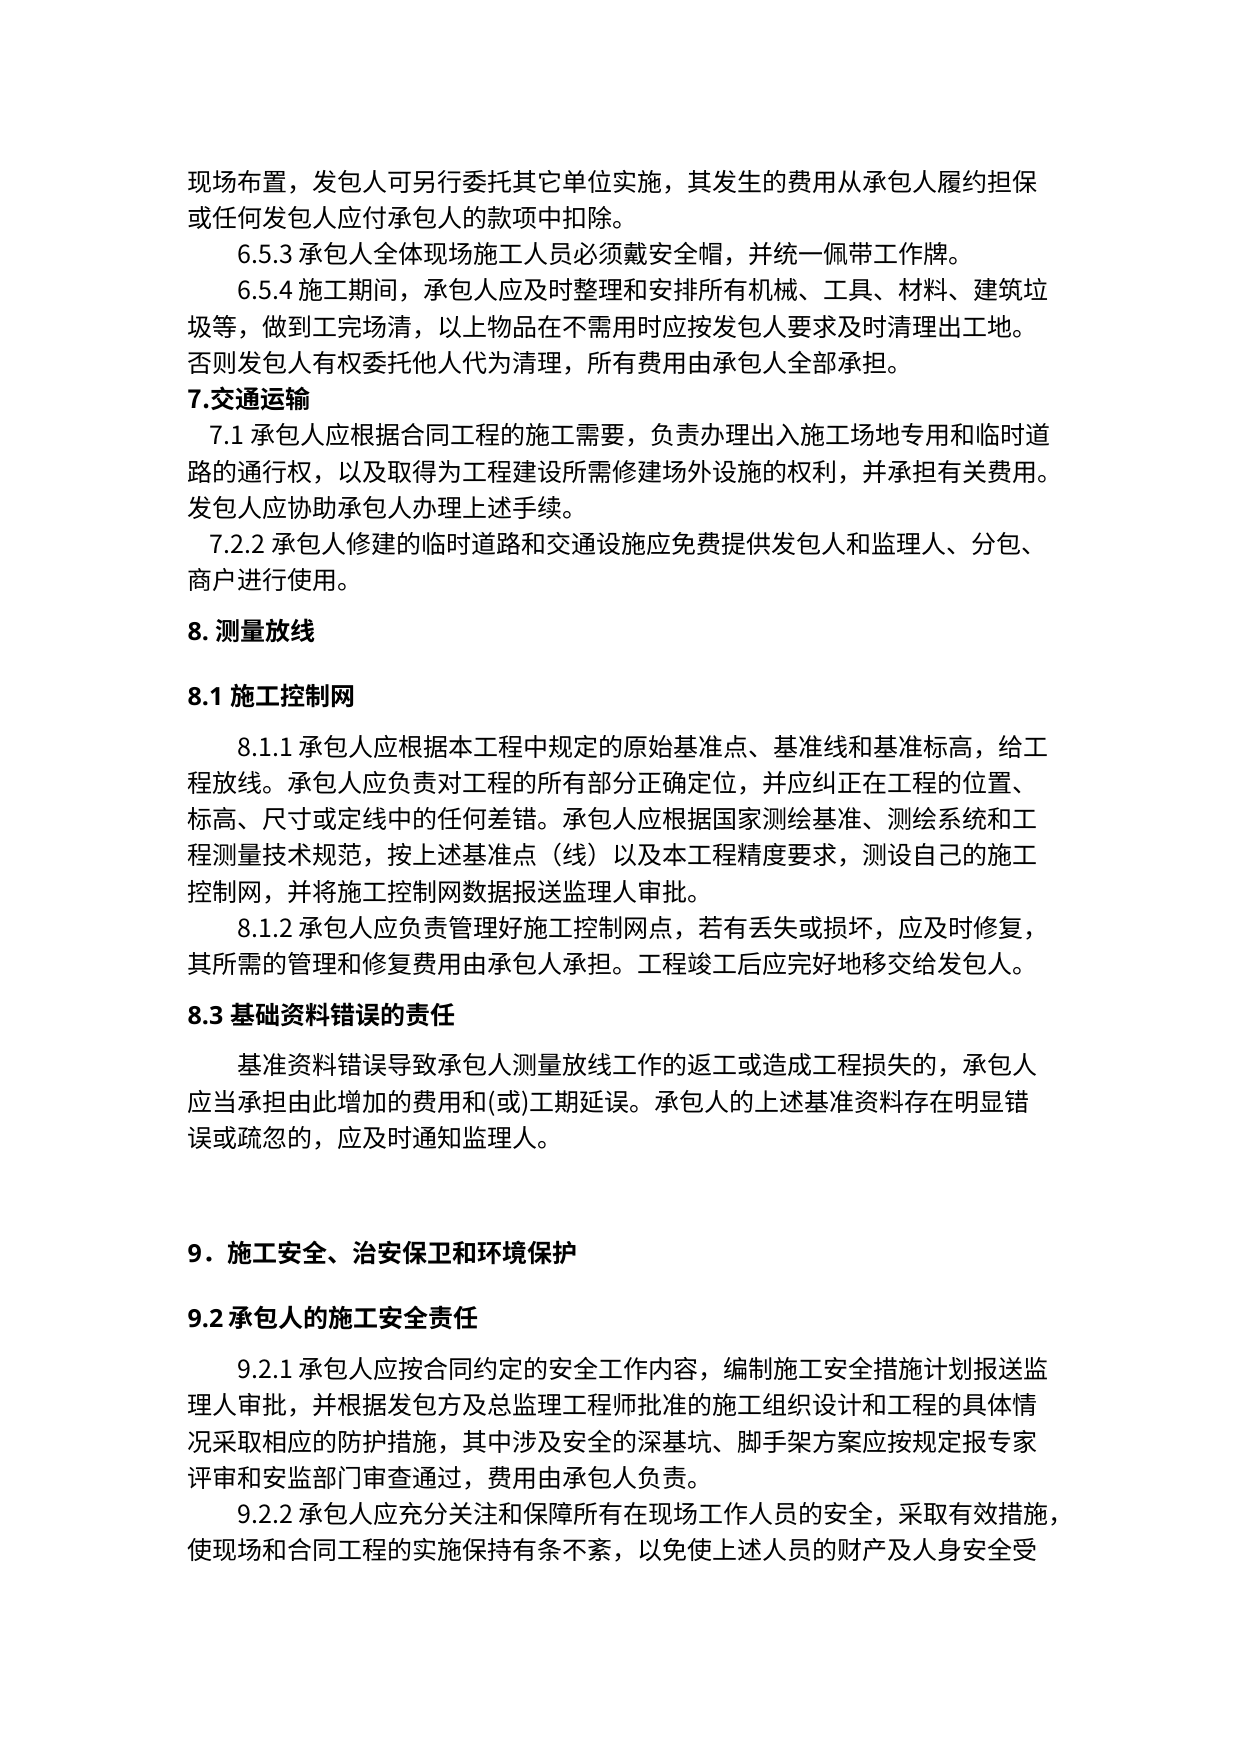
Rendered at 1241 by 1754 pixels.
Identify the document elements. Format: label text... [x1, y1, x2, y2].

text 7.交通运输 [187, 379, 1053, 416]
subtitle 8.1 施工控制网 [187, 662, 1053, 727]
text 8.1.2承包人应负责管理好施工控制网点，若有丢失或损坏，应及时修复，其所需的管理和修复费用由承包人承担。工程竣工后应完好地移交给发包人。 [187, 908, 1053, 981]
subtitle 8.3 基础资料错误的责任 [187, 981, 1053, 1046]
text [187, 1494, 1053, 1567]
subtitle 9．施工安全、治安保卫和环境保护 [187, 1219, 1053, 1284]
text 7.2.2 承包人修建的临时道路和交通设施应免费提供发包人和监理人、分包、商户进行使用。 [187, 524, 1053, 597]
text 9.2.1承包人应按合同约定的安全工作内容，编制施工安全措施计划报送监理人审批，并根据发包方及总监理工程师批准的施工组织设计和工程的具体情况采取相应的防护措施，其中涉及安全的深基坑、脚手架方案应按规定报专家评审和安监部门审查通过，费用由承包人负责。 [187, 1349, 1053, 1494]
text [187, 162, 1053, 234]
subtitle 9.2承包人的施工安全责任 [187, 1284, 1053, 1349]
text 基准资料错误导致承包人测量放线工作的返工或造成工程损失的，承包人应当承担由此增加的费用和(或)工期延误。承包人的上述基准资料存在明显错误或疏忽的，应及时通知监理人。 [187, 1046, 1053, 1154]
text 8.1.1承包人应根据本工程中规定的原始基准点、基准线和基准标高，给工程放线。承包人应负责对工程的所有部分正确定位，并应纠正在工程的位置、标高、尺寸或定线中的任何差错。承包人应根据国家测绘基准、测绘系统和工程测量技术规范，按上述基准点（线）以及本工程精度要求，测设自己的施工控制网，并将施工控制网数据报送监理人审批。 [187, 727, 1053, 908]
text 6.5.4施工期间，承包人应及时整理和安排所有机械、工具、材料、建筑垃圾等，做到工完场清，以上物品在不需用时应按发包人要求及时清理出工地。否则发包人有权委托他人代为清理，所有费用由承包人全部承担。 [187, 271, 1053, 379]
text 6.5.3承包人全体现场施工人员必须戴安全帽，并统一佩带工作牌。 [187, 234, 1053, 271]
subtitle 8. 测量放线 [187, 597, 1053, 662]
text 7.1 承包人应根据合同工程的施工需要，负责办理出入施工场地专用和临时道路的通行权，以及取得为工程建设所需修建场外设施的权利，并承担有关费用。发包人应协助承包人办理上述手续。 [187, 416, 1053, 524]
